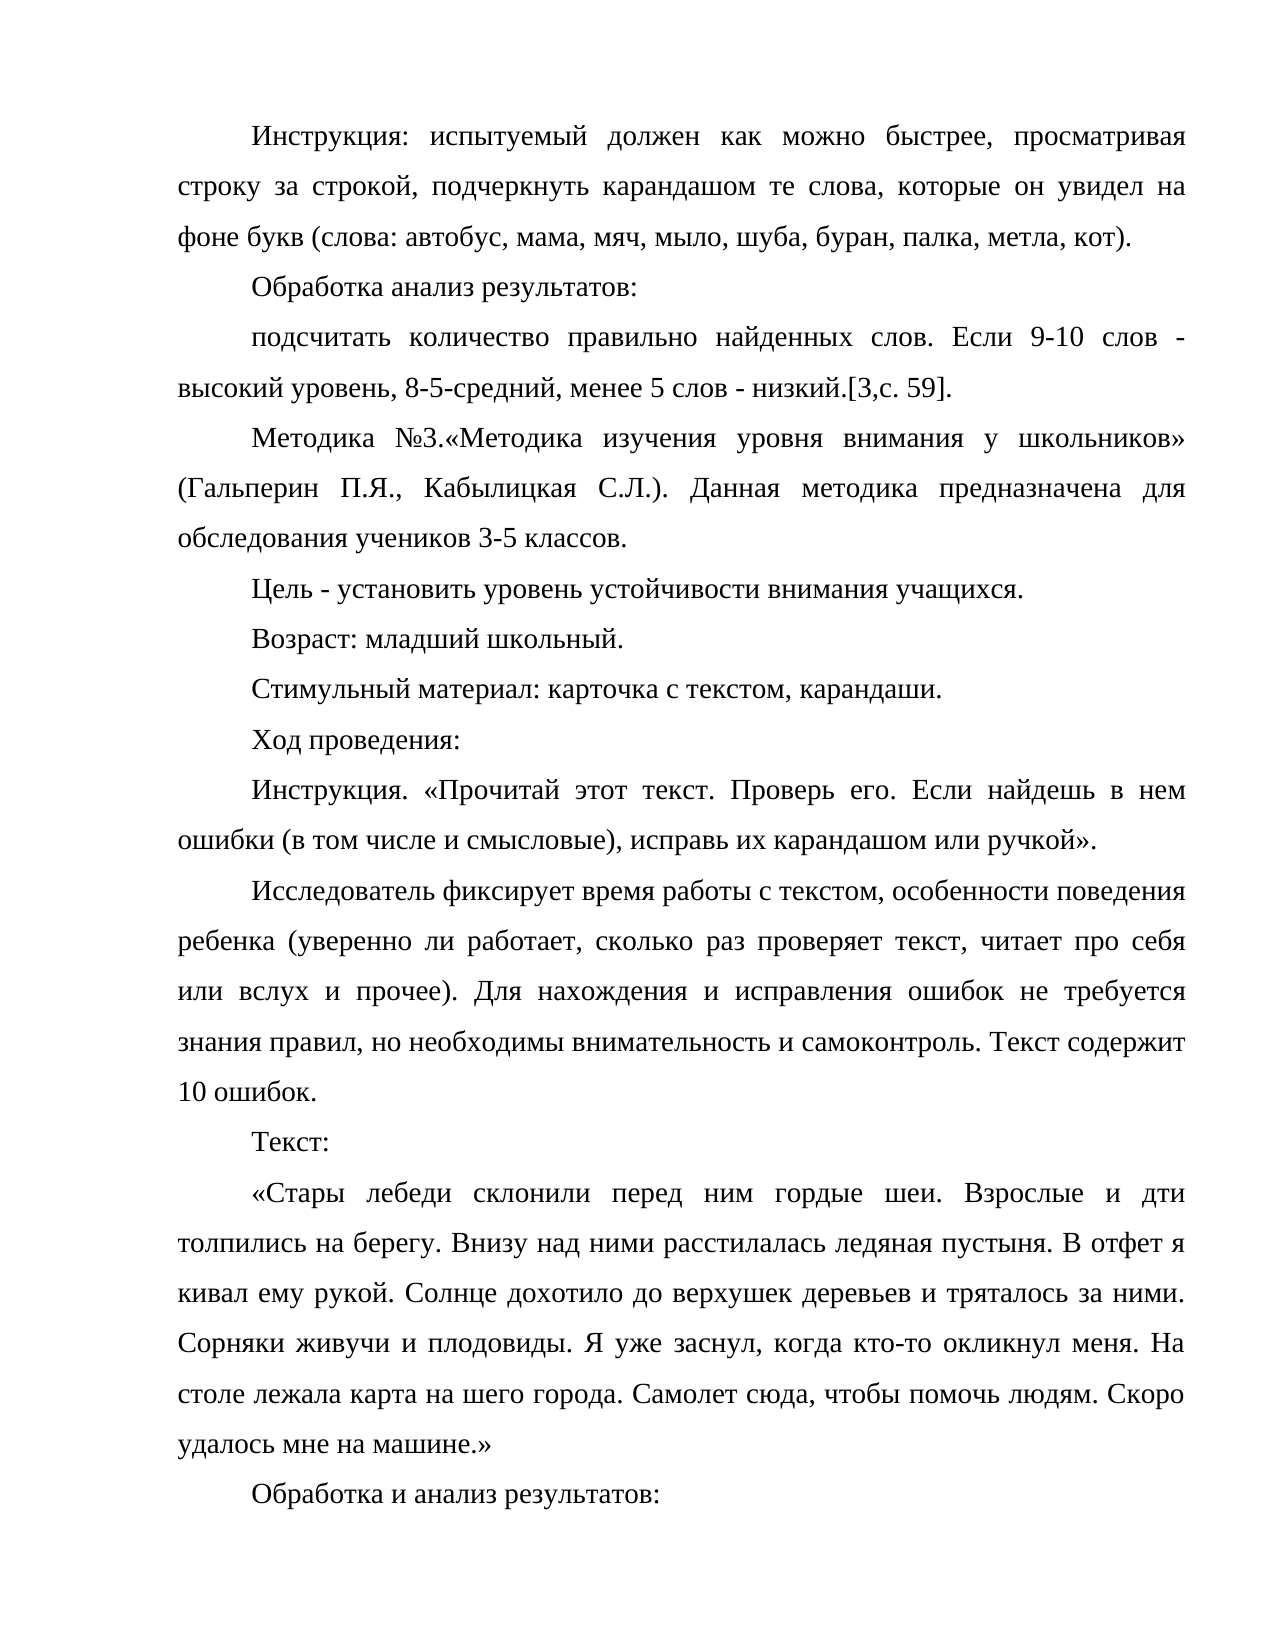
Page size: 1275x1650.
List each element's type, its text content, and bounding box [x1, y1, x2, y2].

text «Стары лебеди склонили перед ним гордые шеи. Взрослые и дти толпились на берегу. Внизу над ними расстилалась ледяная пустыня. В отфет я кивал ему рукой. Солнце дохотило до верхушек деревьев и тряталось за ними. Сорняки живучи и плодовиды. Я уже заснул, когда кто-то окликнул меня. На столе лежала карта на шего города. Самолет сюда, чтобы помочь людям. Скоро удалось мне на машине.» [177, 1175, 1186, 1460]
text Ход проведения: [177, 722, 1186, 755]
text Исследователь фиксирует время работы с текстом, особенности поведения ребенка (уверенно ли работает, сколько раз проверяет текст, читает про себя или вслух и прочее). Для нахождения и исправления ошибок не требуется знания правил, но необходимы внимательность и самоконтроль. Текст содержит 10 ошибок. [177, 873, 1186, 1108]
text Текст: [177, 1124, 1186, 1158]
text Обработка анализ результатов: [177, 269, 1186, 303]
text Цель - установить уровень устойчивости внимания учащихся. [177, 571, 1186, 604]
text Методика №3.«Методика изучения уровня внимания у школьников» (Гальперин П.Я., Кабылицкая С.Л.). Данная методика предназначена для обследования учеников 3-5 классов. [177, 420, 1186, 554]
text Возраст: младший школьный. [177, 621, 1186, 655]
text Стимульный материал: карточка с текстом, карандаши. [177, 672, 1186, 705]
text Инструкция. «Прочитай этот текст. Проверь его. Если найдешь в нем ошибки (в том числе и смысловые), исправь их карандашом или ручкой». [177, 772, 1186, 856]
text подсчитать количество правильно найденных слов. Если 9-10 слов - высокий уровень, 8-5-средний, менее 5 слов - низкий.[3,с. 59]. [177, 319, 1186, 403]
text Обработка и анализ результатов: [177, 1477, 1186, 1510]
text Инструкция: испытуемый должен как можно быстрее, просматривая строку за строкой, подчеркнуть карандашом те слова, которые он увидел на фоне букв (слова: автобус, мама, мяч, мыло, шуба, буран, палка, метла, кот). [177, 118, 1186, 252]
